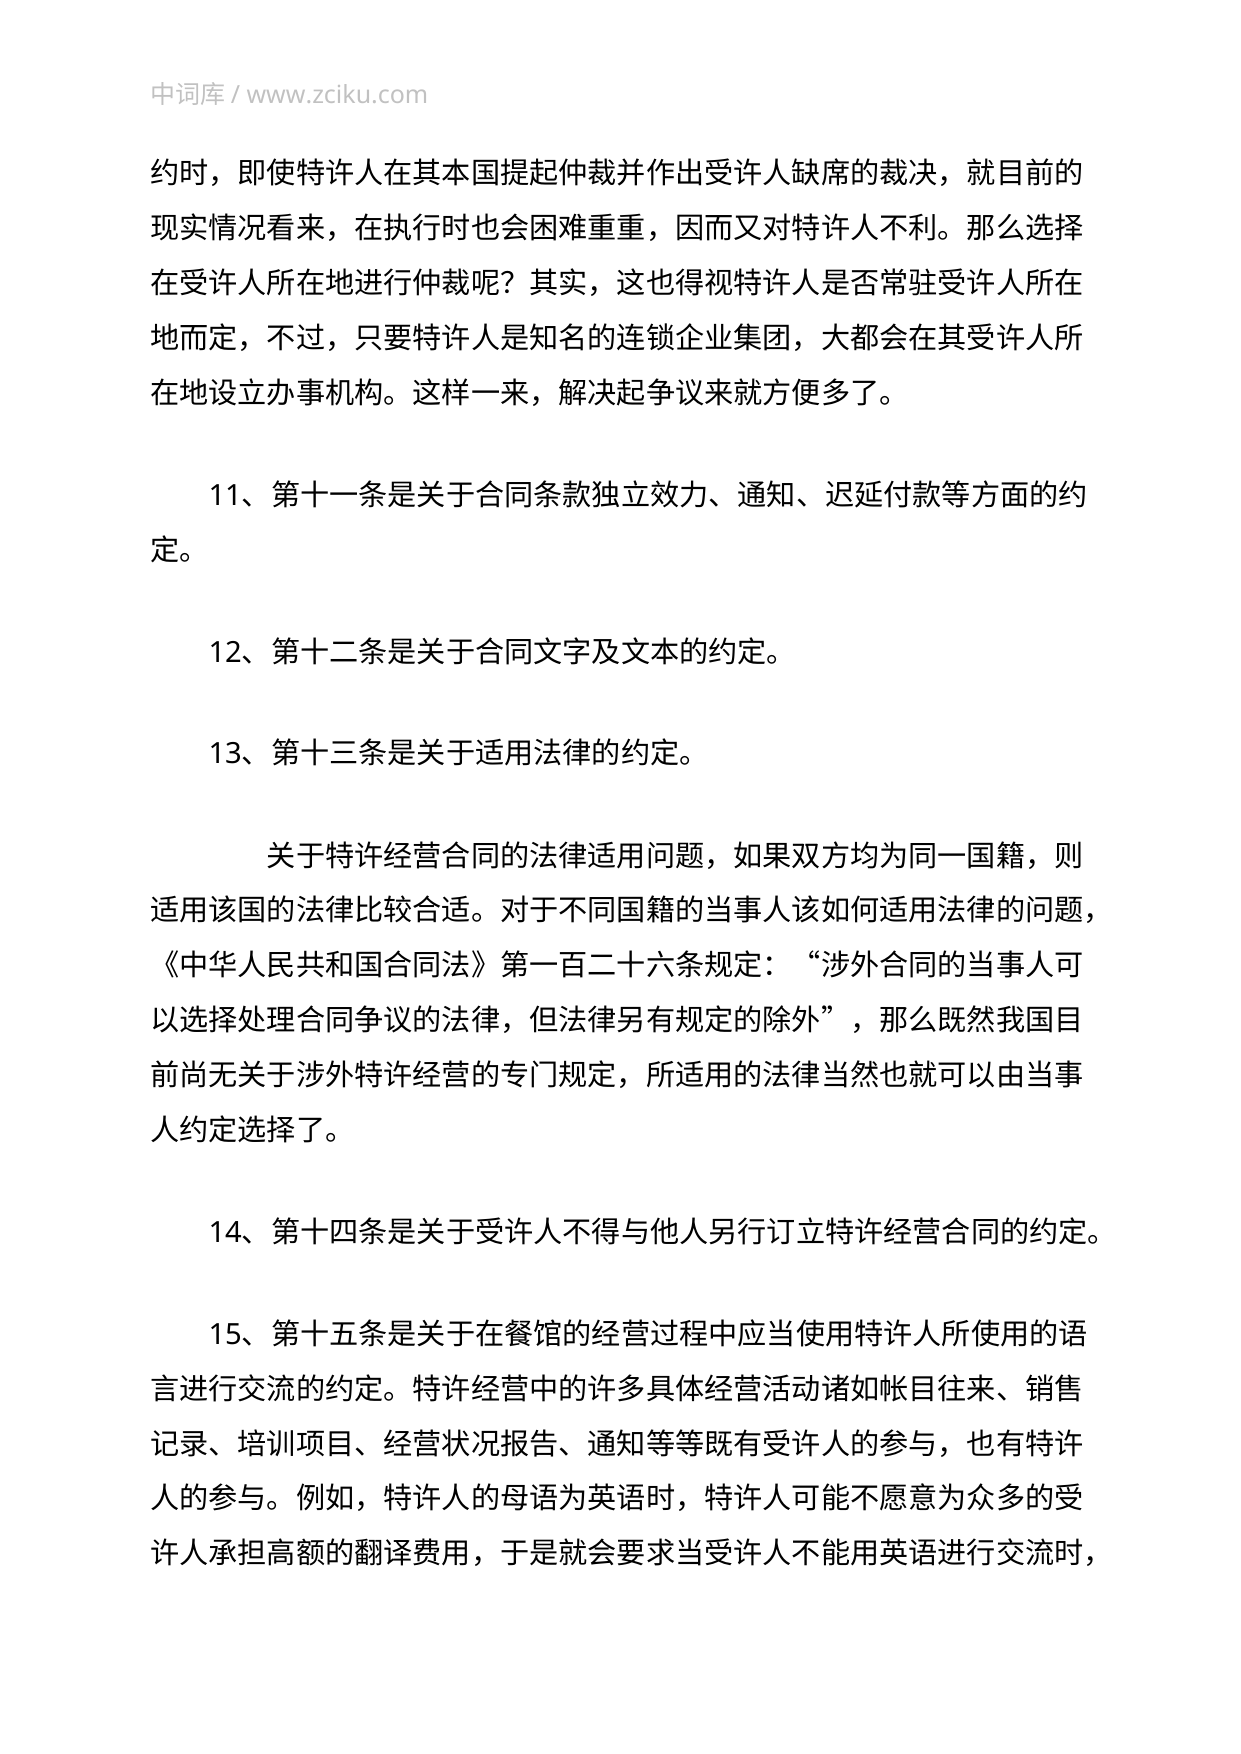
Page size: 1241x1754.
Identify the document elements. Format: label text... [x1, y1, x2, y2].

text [150, 150, 1090, 412]
text 关于特许经营合同的法律适用问题，如果双方均为同一国籍，则适用该国的法律比较合适。对于不同国籍的当事人该如何适用法律的问题，《中华人民共和国合同法》第一百二十六条规定：“涉外合同的当事人可以选择处理合同争议的法律，但法律另有规定的除外”，那么既然我国目前尚无关于涉外特许经营的专门规定，所适用的法律当然也就可以由当事人约定选择了。 [150, 832, 1090, 1149]
text 12、第十二条是关于合同文字及文本的约定。 [150, 628, 1090, 671]
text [150, 1310, 1090, 1572]
text 11、第十一条是关于合同条款独立效力、通知、迟延付款等方面的约定。 [150, 471, 1090, 569]
text 14、第十四条是关于受许人不得与他人另行订立特许经营合同的约定。 [150, 1208, 1090, 1251]
text 13、第十三条是关于适用法律的约定。 [150, 730, 1090, 772]
